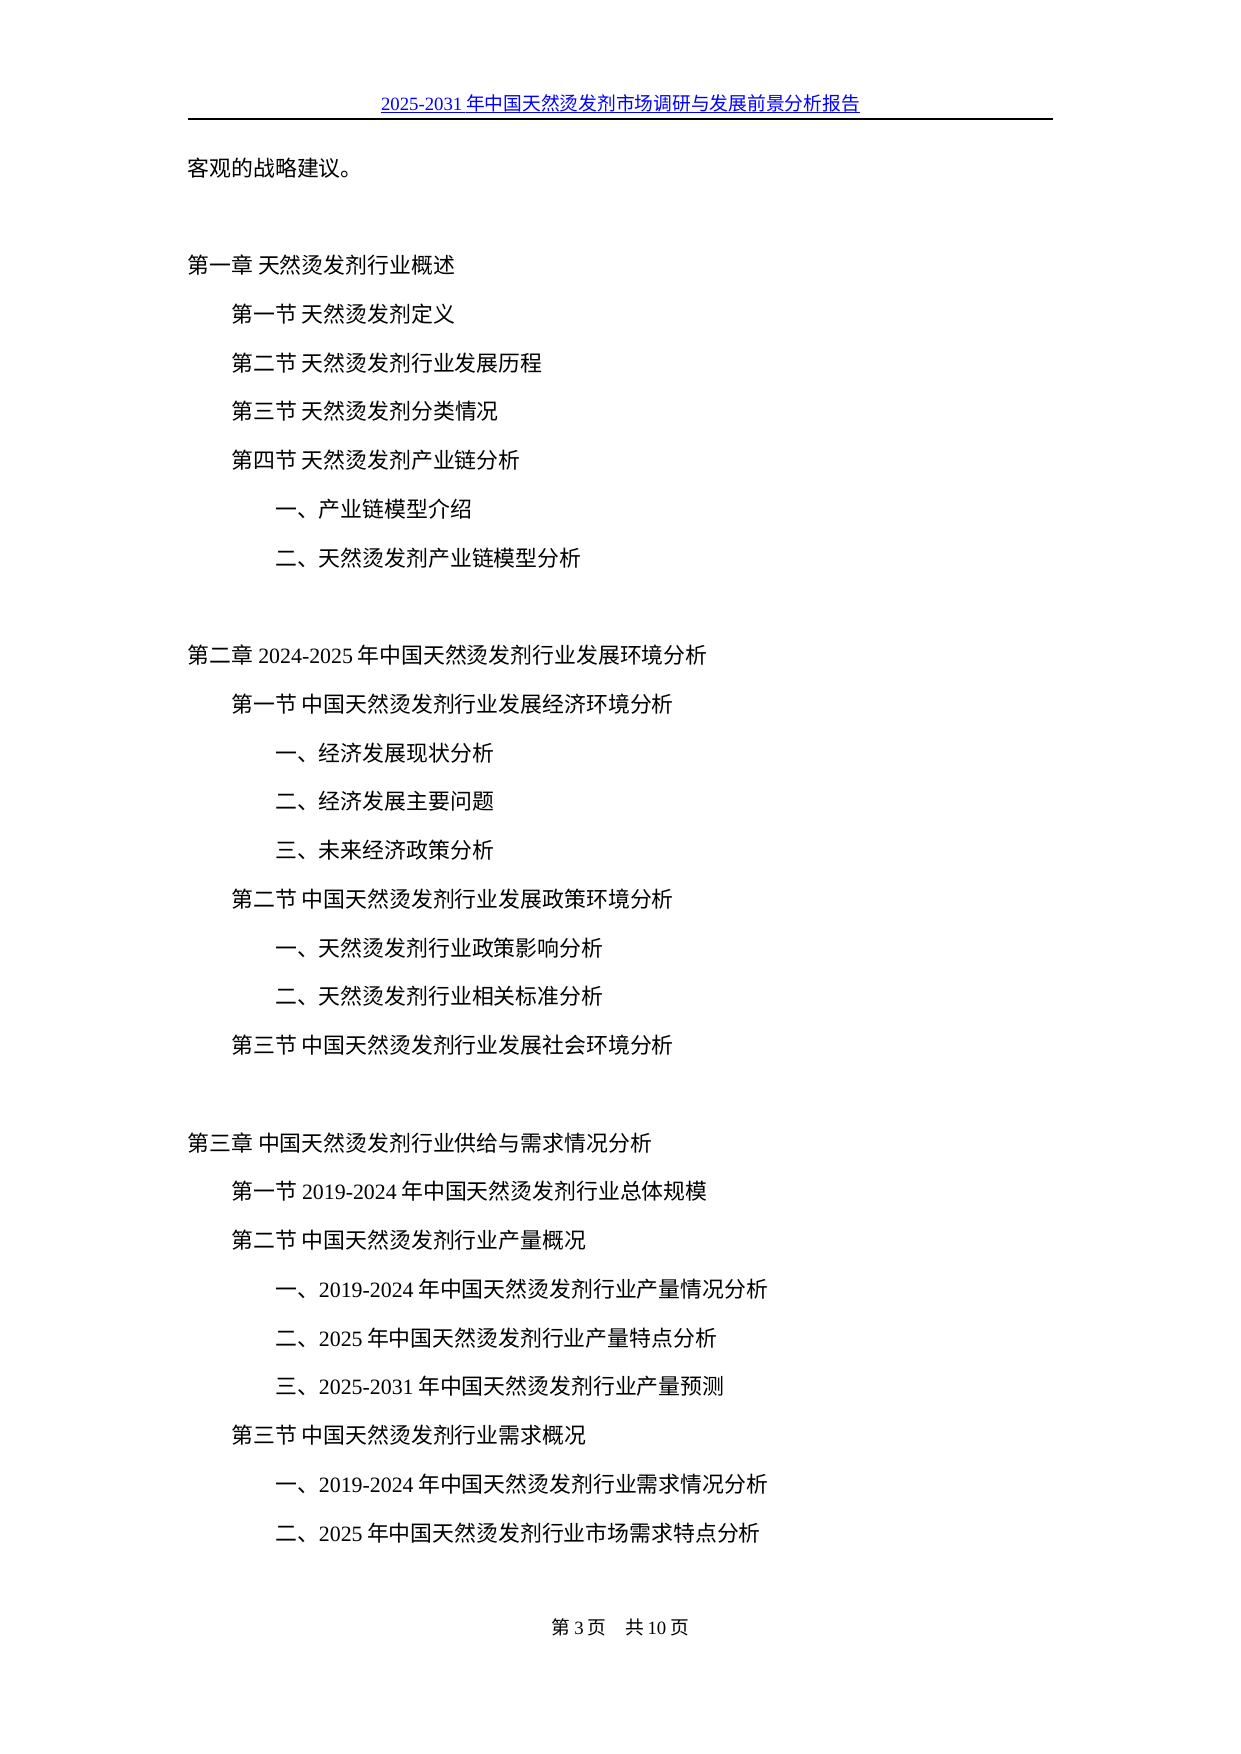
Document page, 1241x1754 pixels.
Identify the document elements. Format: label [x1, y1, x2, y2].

text [187, 150, 1053, 1548]
